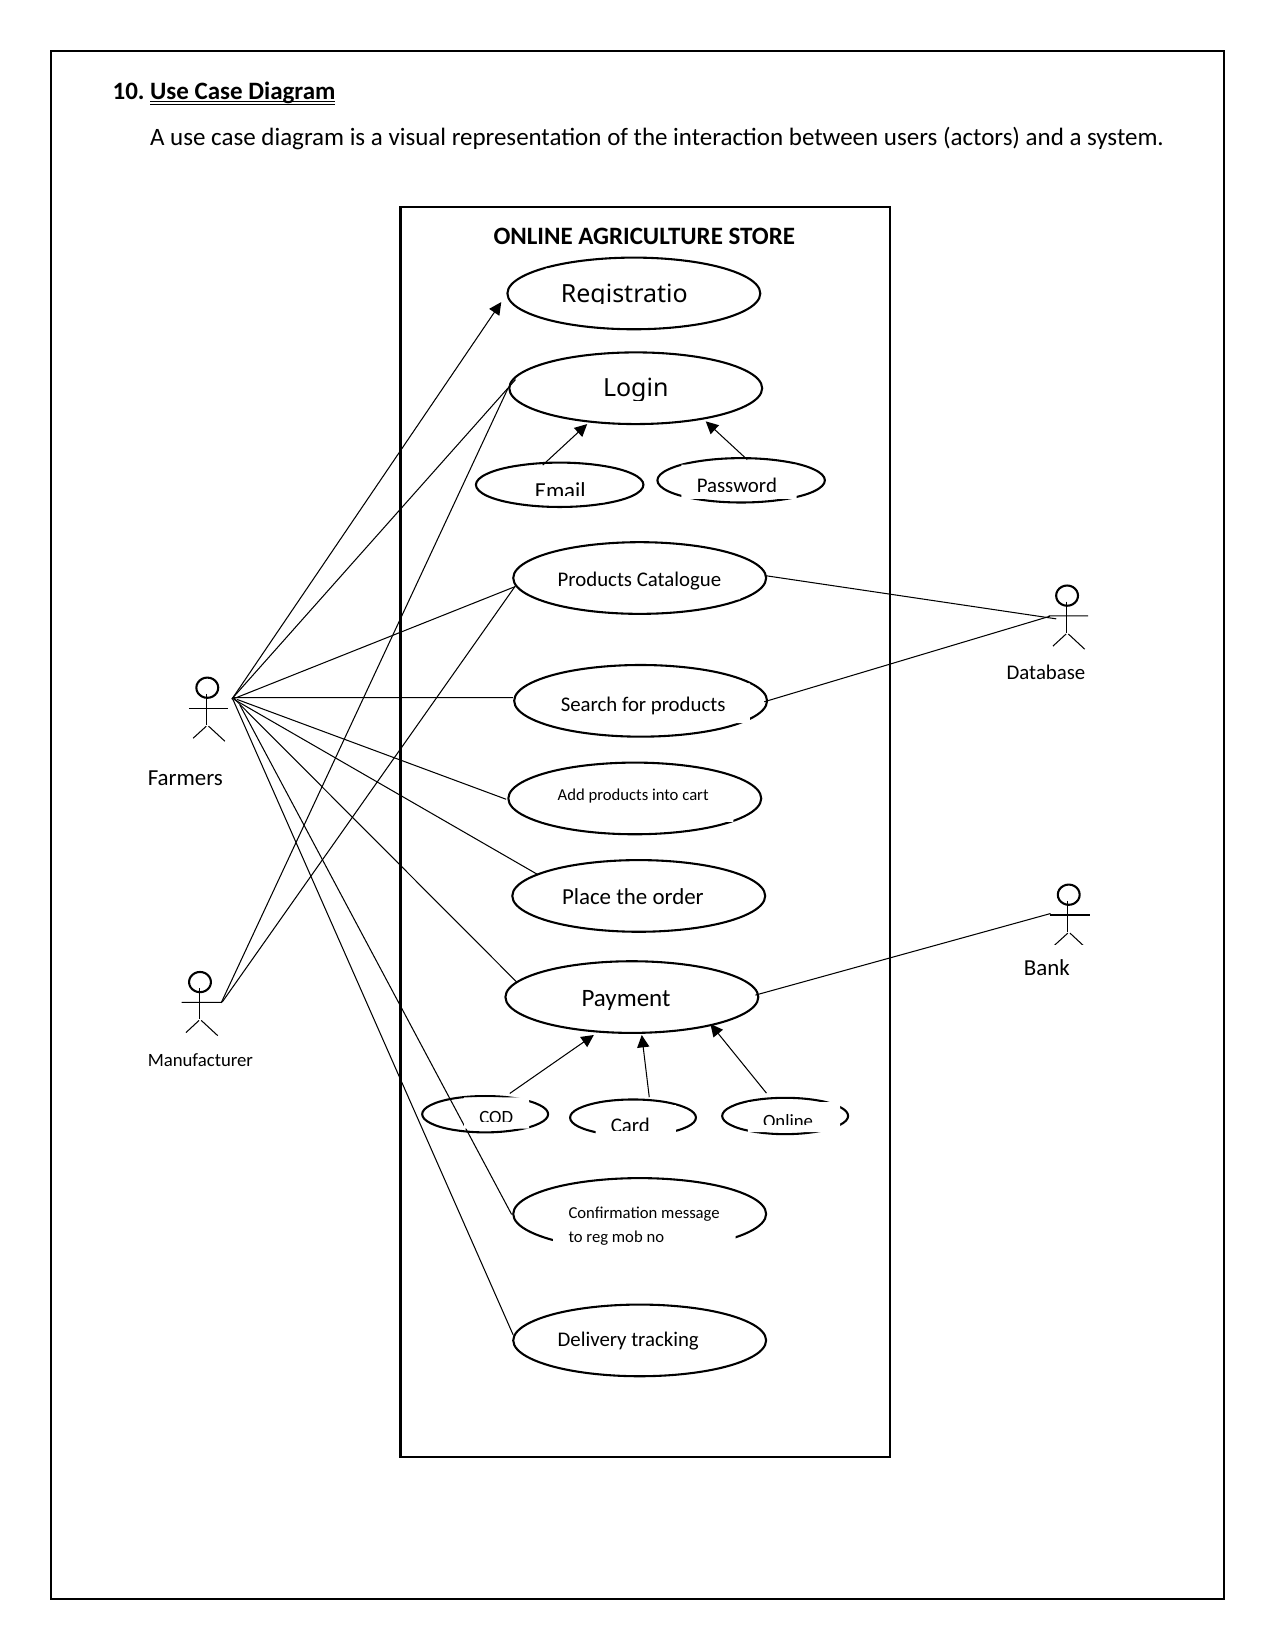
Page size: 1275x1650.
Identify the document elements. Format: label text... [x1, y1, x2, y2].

list Use Case Diagram [112, 75, 1200, 106]
list A use case diagram is a visual representation of the interaction between users (actors) and a system. [150, 121, 1200, 151]
